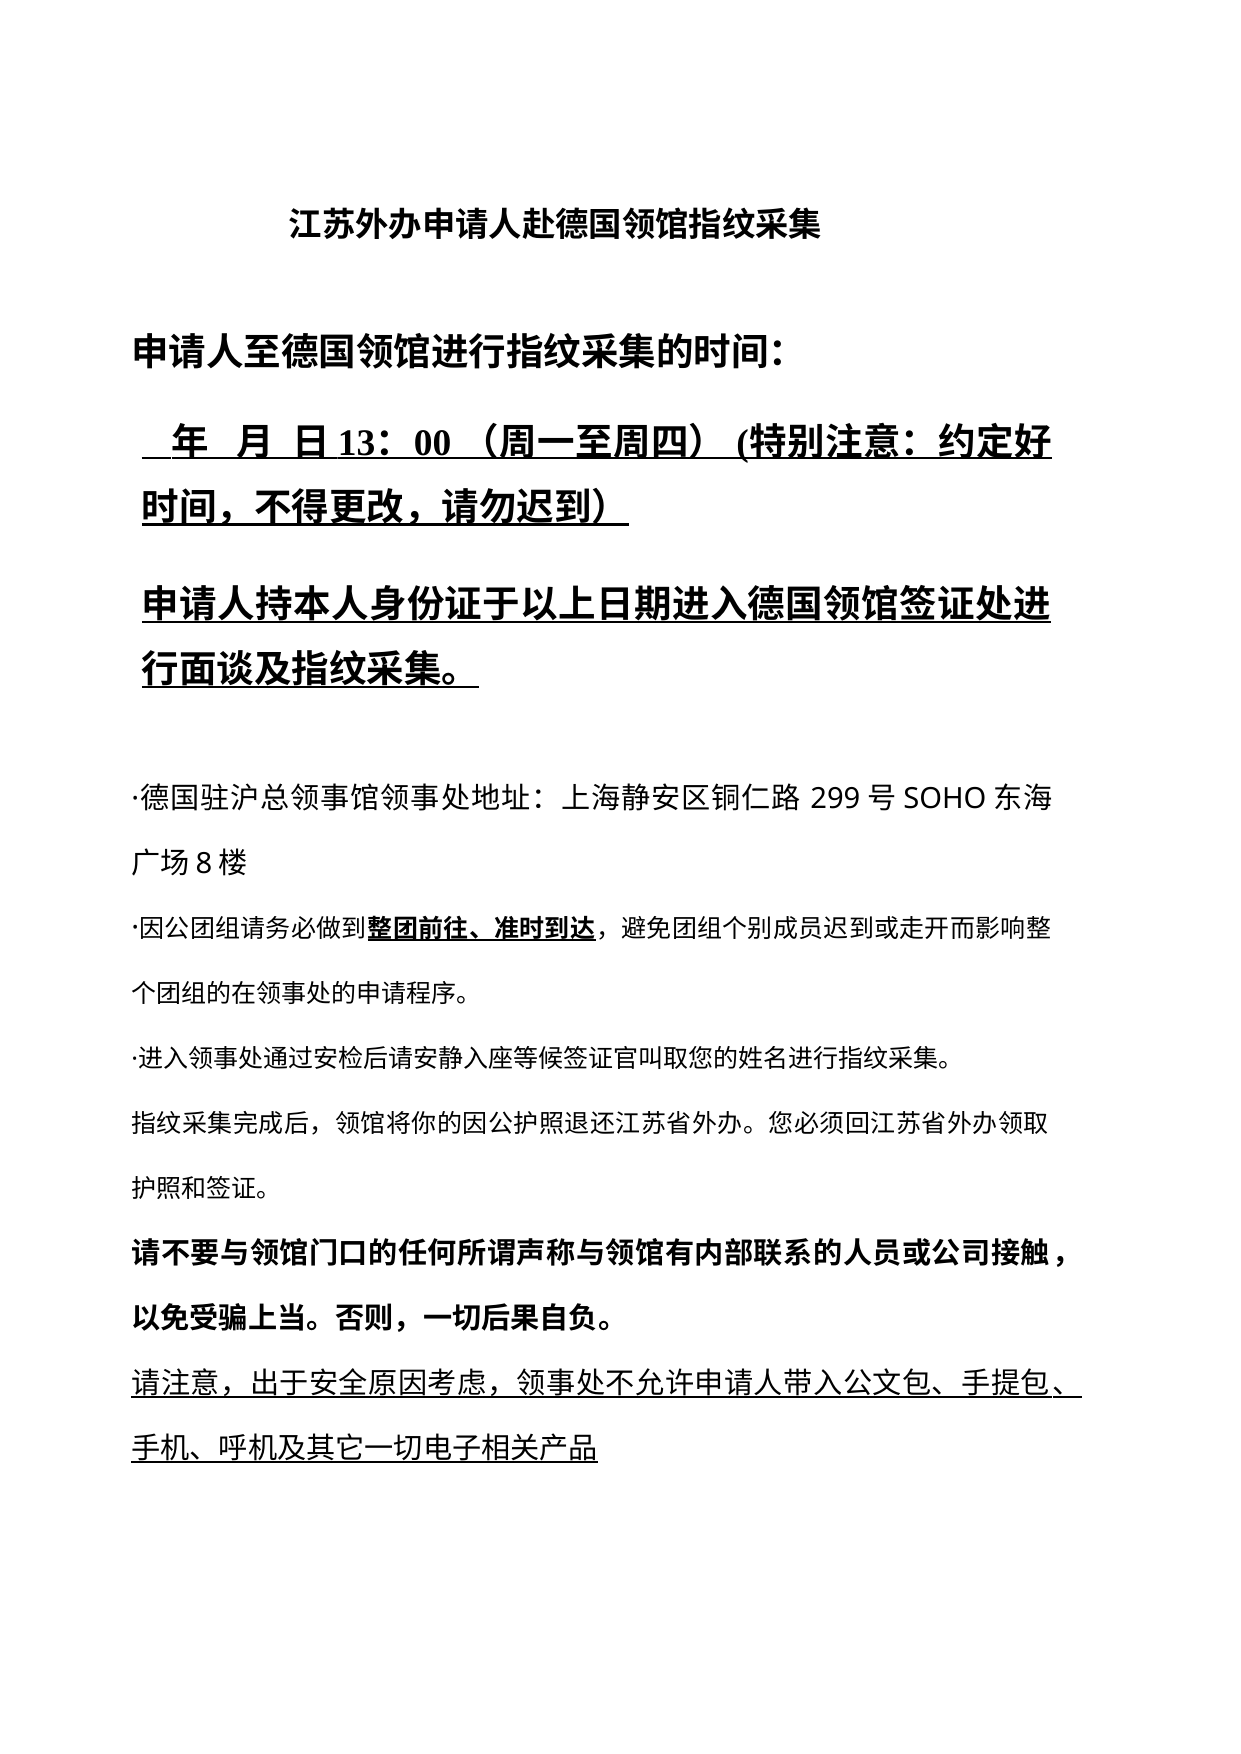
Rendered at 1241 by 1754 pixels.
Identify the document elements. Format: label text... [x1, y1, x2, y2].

text 请注意，出于安全原因考虑，领事处不允许申请人带入公文包、手提包、手机、呼机及其它一切电子相关产品 [131, 1349, 1053, 1396]
text 指纹采集完成后，领馆将你的因公护照退还江苏省外办。您必须回江苏省外办领取护照和签证。 [131, 1089, 1053, 1219]
text 年 月 日13：00 （周一至周四） (特别注意：约定好时间，不得更改，请勿迟到） [142, 406, 1053, 536]
text ·德国驻沪总领事馆领事处地址：上海静安区铜仁路299号SOHO东海广场8楼 [131, 764, 1053, 894]
text ·因公团组请务必做到整团前往、准时到达，避免团组个别成员迟到或走开而影响整个团组的在领事处的申请程序。 [131, 894, 1053, 1024]
text 申请人至德国领馆进行指纹采集的时间： [131, 316, 1053, 381]
text 申请人持本人身份证于以上日期进入德国领馆签证处进行面谈及指纹采集。 [142, 569, 1053, 699]
subtitle 江苏外办申请人赴德国领馆指纹采集 [131, 189, 1053, 254]
text 请不要与领馆门口的任何所谓声称与领馆有内部联系的人员或公司接触，以免受骗上当。否则，一切后果自负。 [131, 1219, 1053, 1349]
text 请注意，出于安全原因考虑，领事处不允许申请人带入公文包、手提包、手机、呼机及其它一切电子相关产品 [131, 1397, 1053, 1479]
text ·进入领事处通过安检后请安静入座等候签证官叫取您的姓名进行指纹采集。 [131, 1024, 1053, 1089]
